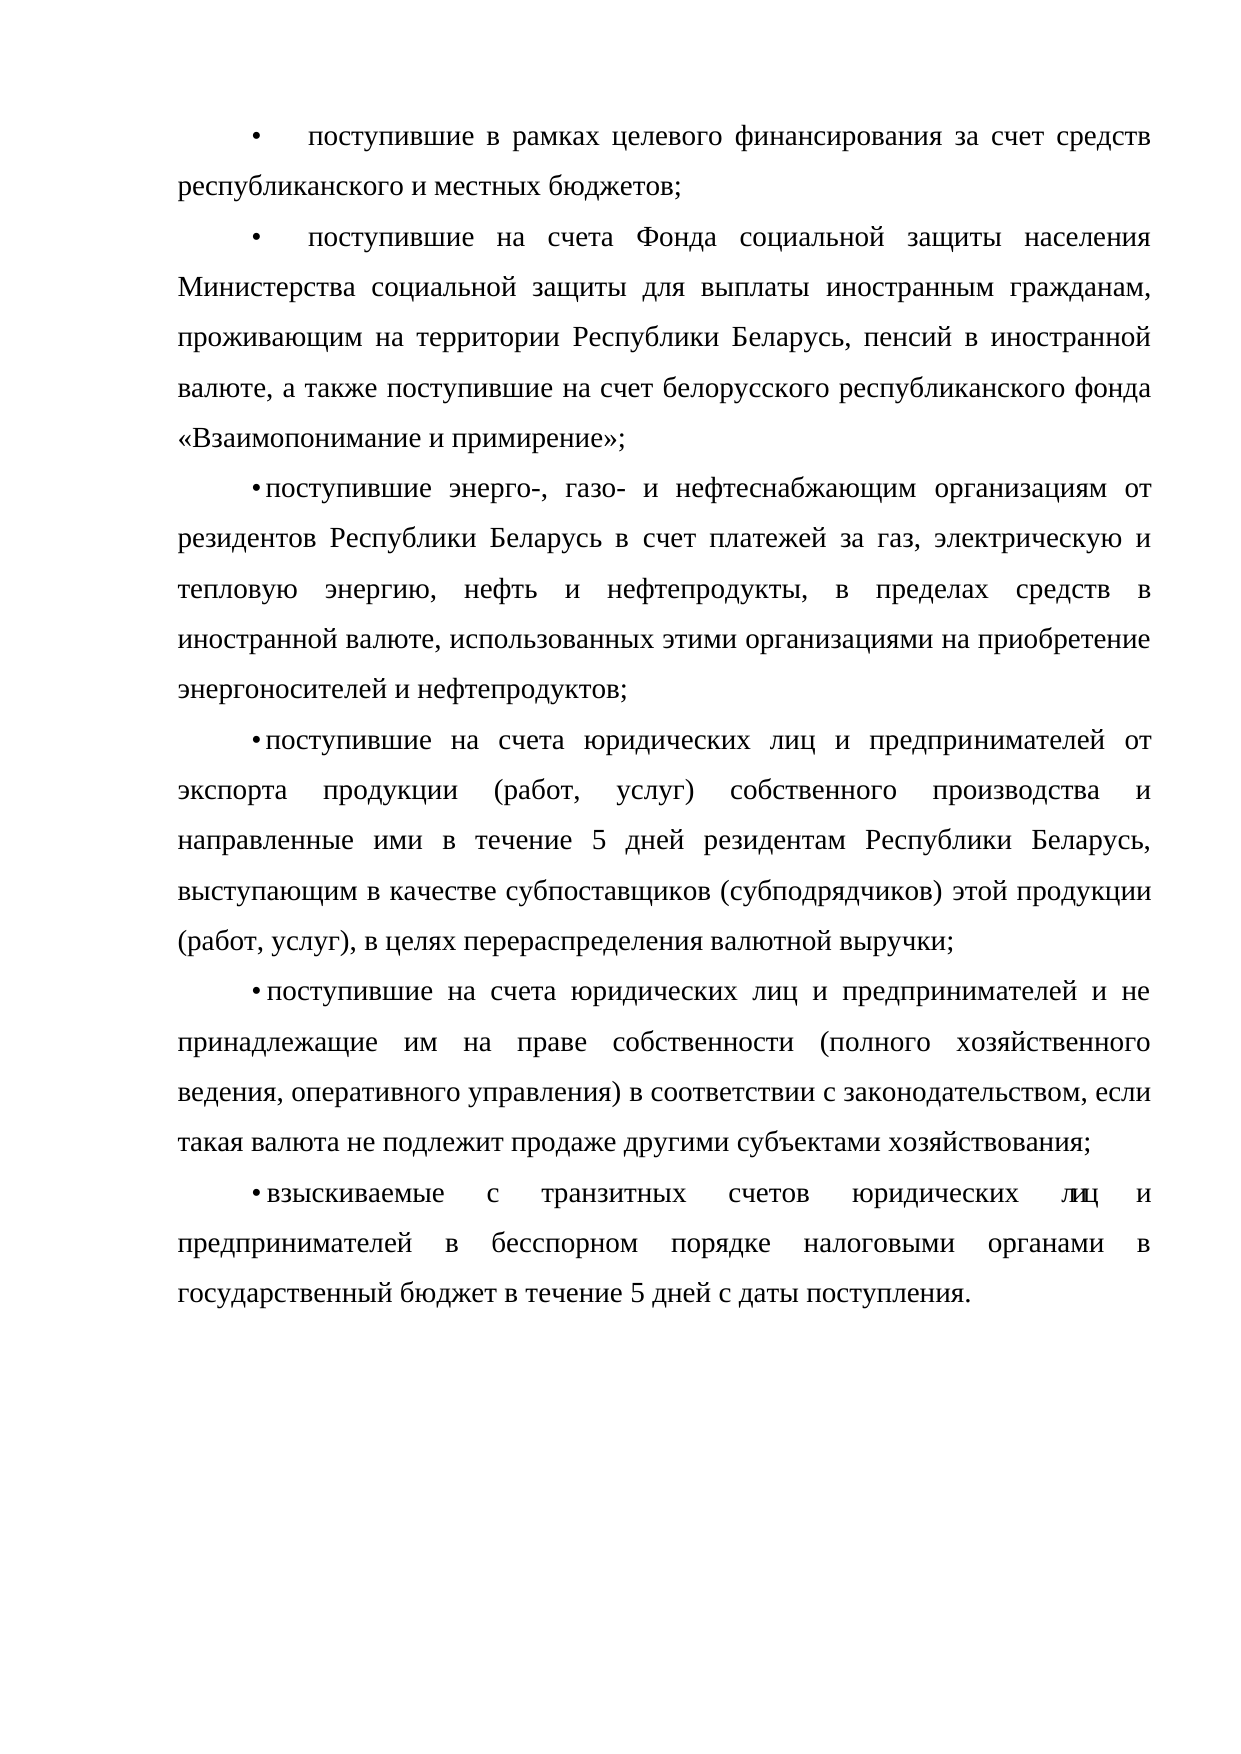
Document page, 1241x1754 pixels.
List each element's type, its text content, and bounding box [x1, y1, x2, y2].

list поступившие на счета юридических лиц и предпринимателей и не принадлежащие им на праве собственности (полного хозяйственного ведения, оперативного управления) в соответствии с законодательством, если такая валюта не подлежит продаже другими субъектами хозяйствования; [177, 973, 1152, 1158]
list поступившие на счета юридических лиц и предпринимателей от экспорта продукции (работ, услуг) собственного производства и направленные ими в течение 5 дней резидентам Республики Беларусь, выступающим в качестве субпоставщиков (субподрядчиков) этой продукции (работ, услуг), в целях перераспределения валютной выручки; [177, 722, 1152, 957]
list поступившие в рамках целевого финансирования за счет средств республиканского и местных бюджетов; [177, 118, 1152, 202]
list поступившие энерго-, газо- и нефтеснабжающим организациям от резидентов Республики Беларусь в счет платежей за газ, электрическую и тепловую энергию, нефть и нефтепродукты, в пределах средств в иностранной валюте, использованных этими организациями на приобретение энергоносителей и нефтепродуктов; [177, 470, 1152, 705]
list взыскиваемые с транзитных счетов юридических лиц и предпринимателей в бесспорном порядке налоговыми органами в государственный бюджет в течение 5 дней с даты поступления. [177, 1175, 1152, 1309]
list поступившие на счета Фонда социальной защиты населения Министерства социальной защиты для выплаты иностранным гражданам, проживающим на территории Республики Беларусь, пенсий в иностранной валюте, а также поступившие на счет белорусского республиканского фонда «Взаимопонимание и примирение»; [177, 219, 1152, 453]
